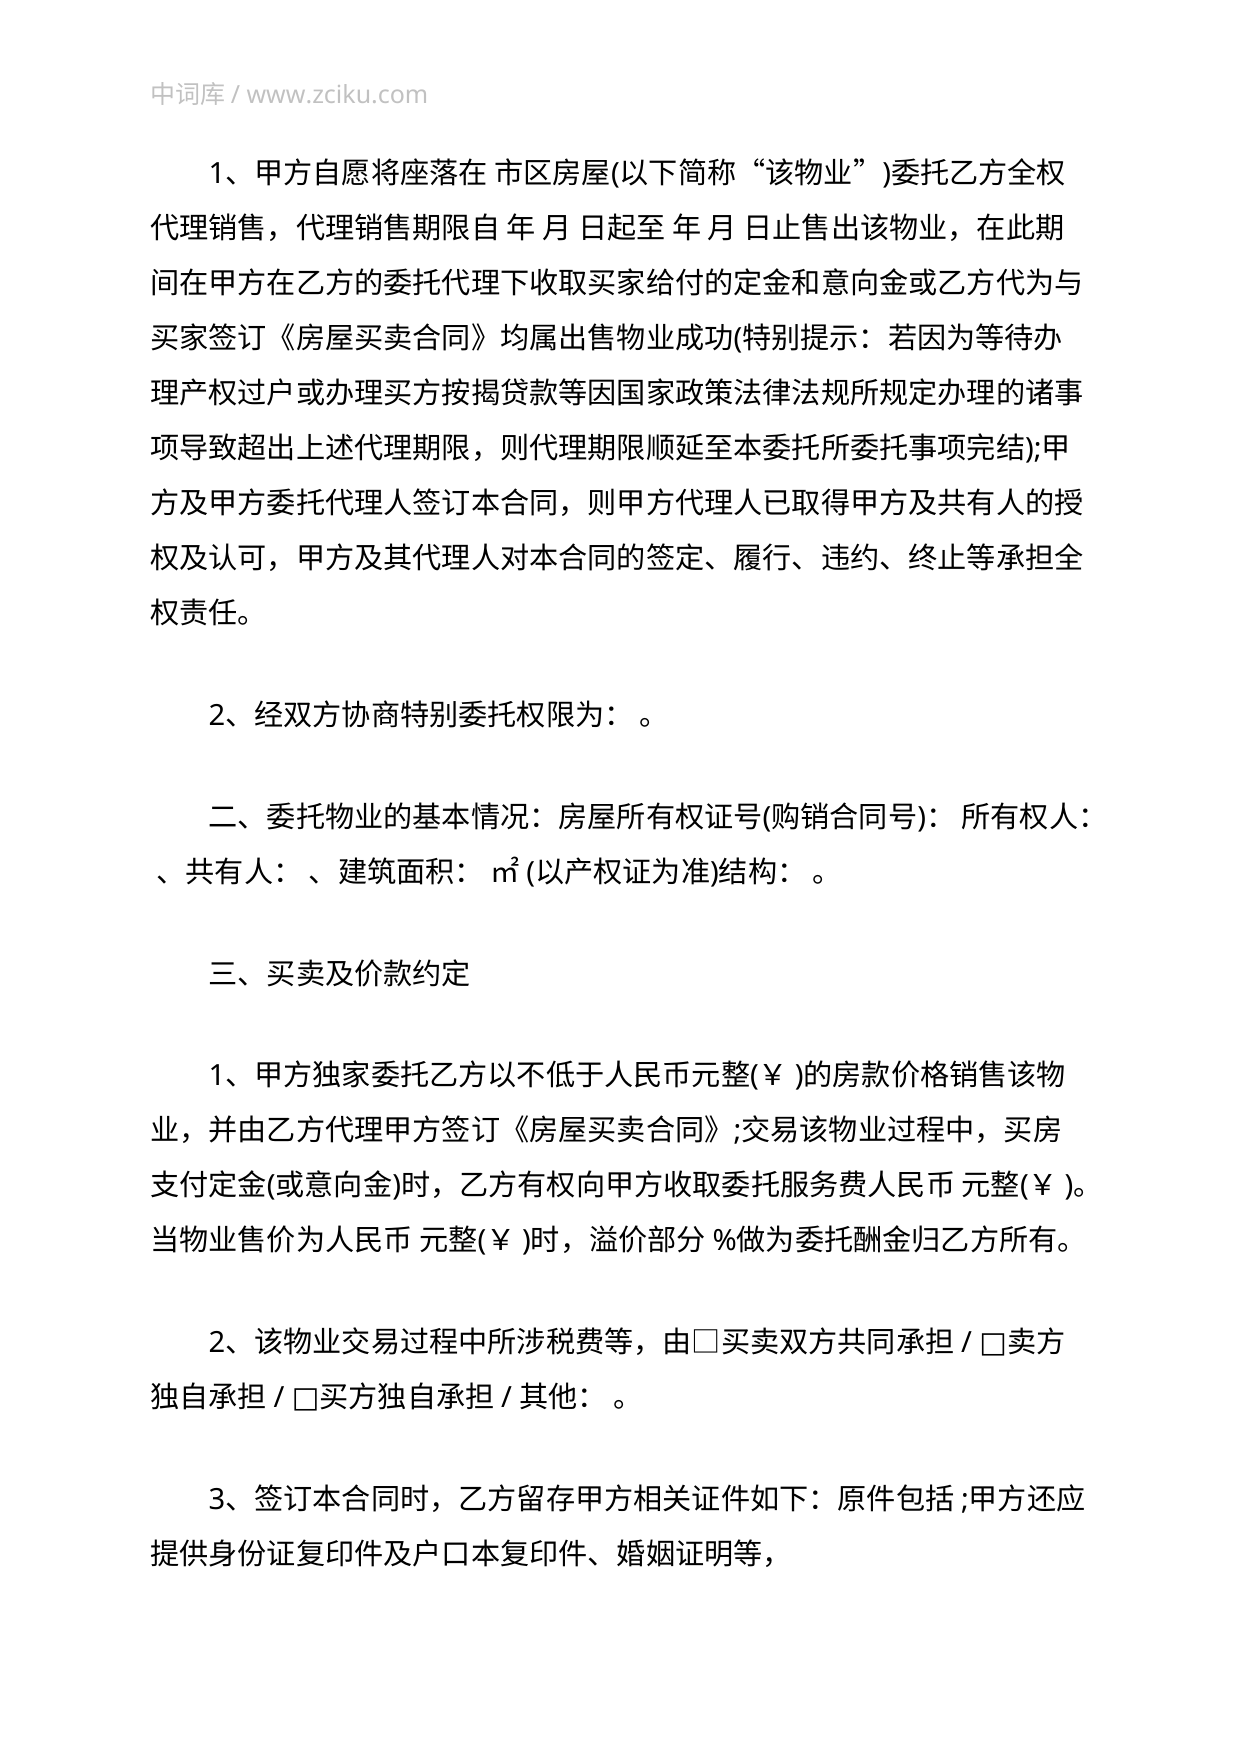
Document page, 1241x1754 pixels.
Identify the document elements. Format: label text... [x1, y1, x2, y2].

text 1、甲方自愿将座落在 市区房屋(以下简称“该物业”)委托乙方全权代理销售，代理销售期限自 年 月 日起至 年 月 日止售出该物业，在此期间在甲方在乙方的委托代理下收取买家给付的定金和意向金或乙方代为与买家签订《房屋买卖合同》均属出售物业成功(特别提示：若因为等待办理产权过户或办理买方按揭贷款等因国家政策法律法规所规定办理的诸事项导致超出上述代理期限，则代理期限顺延至本委托所委托事项完结);甲方及甲方委托代理人签订本合同，则甲方代理人已取得甲方及共有人的授权及认可，甲方及其代理人对本合同的签定、履行、违约、终止等承担全权责任。 [150, 150, 1090, 632]
text 2、该物业交易过程中所涉税费等，由□买卖双方共同承担 / □卖方独自承担 / □买方独自承担 / 其他： 。 [150, 1319, 1090, 1416]
text 1、甲方独家委托乙方以不低于人民币元整(￥ )的房款价格销售该物业，并由乙方代理甲方签订《房屋买卖合同》;交易该物业过程中，买房支付定金(或意向金)时，乙方有权向甲方收取委托服务费人民币 元整(￥ )。当物业售价为人民币 元整(￥ )时，溢价部分 %做为委托酬金归乙方所有。 [150, 1052, 1090, 1259]
text 2、经双方协商特别委托权限为： 。 [150, 691, 1090, 734]
text 3、签订本合同时，乙方留存甲方相关证件如下：原件包括 ;甲方还应提供身份证复印件及户口本复印件、婚姻证明等， [150, 1476, 1090, 1573]
text 二、委托物业的基本情况：房屋所有权证号(购销合同号)： 所有权人： 、共有人： 、建筑面积： ㎡ (以产权证为准)结构： 。 [150, 793, 1090, 891]
text 三、买卖及价款约定 [150, 950, 1090, 992]
